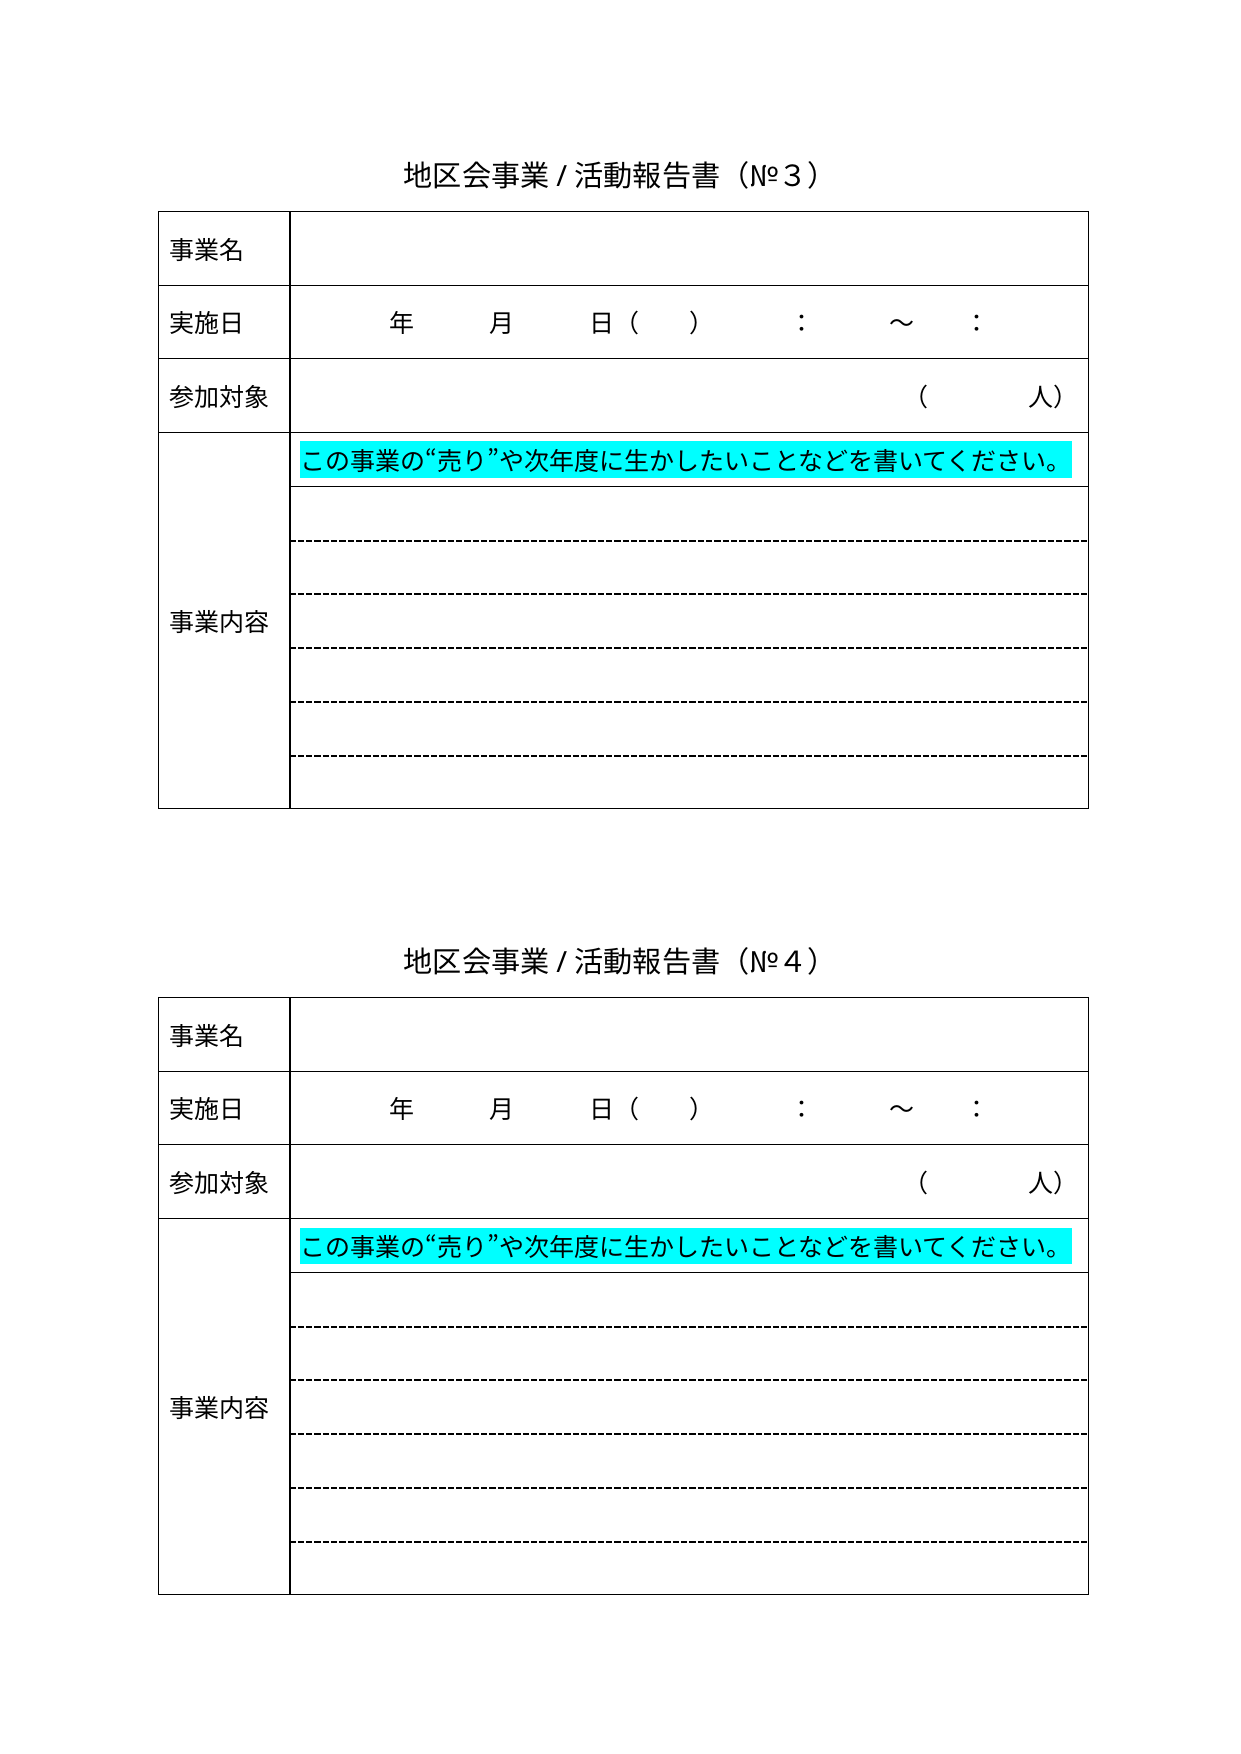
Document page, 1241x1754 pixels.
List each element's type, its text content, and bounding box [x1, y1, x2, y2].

table_cell 事業内容 [159, 433, 289, 808]
text 地区会事業 / 活動報告書（№４） [148, 922, 1092, 997]
table_cell [291, 1487, 1088, 1541]
table_cell 参加対象 [159, 359, 289, 432]
table_header 事業名 [159, 998, 289, 1071]
table_cell [291, 540, 1088, 593]
table_cell [291, 1541, 1088, 1594]
table_header [291, 212, 1088, 284]
table_cell 年 月 日（ ） ： ～ ： [291, 1072, 1088, 1144]
table_header [291, 998, 1088, 1071]
table_cell [291, 487, 1088, 539]
table_cell [291, 1273, 1088, 1326]
table_cell （ 人） [291, 1145, 1088, 1218]
table_cell [291, 1433, 1088, 1487]
table_cell この事業の“売り”や次年度に生かしたいことなどを書いてください。 [291, 433, 1088, 486]
table_cell [291, 593, 1088, 647]
table_cell 実施日 [159, 1072, 289, 1144]
table_cell [291, 1326, 1088, 1379]
table_header 事業名 [159, 212, 289, 284]
table_cell [291, 1379, 1088, 1433]
table_cell [291, 701, 1088, 754]
table_cell 参加対象 [159, 1145, 289, 1218]
table_cell 年 月 日（ ） ： ～ ： [291, 286, 1088, 358]
table_cell （ 人） [291, 359, 1088, 432]
table_cell [291, 647, 1088, 701]
table_cell [291, 755, 1088, 808]
table_cell この事業の“売り”や次年度に生かしたいことなどを書いてください。 [291, 1219, 1088, 1272]
text 地区会事業 / 活動報告書（№３） [148, 136, 1092, 211]
table_cell 実施日 [159, 286, 289, 358]
table_cell 事業内容 [159, 1219, 289, 1594]
